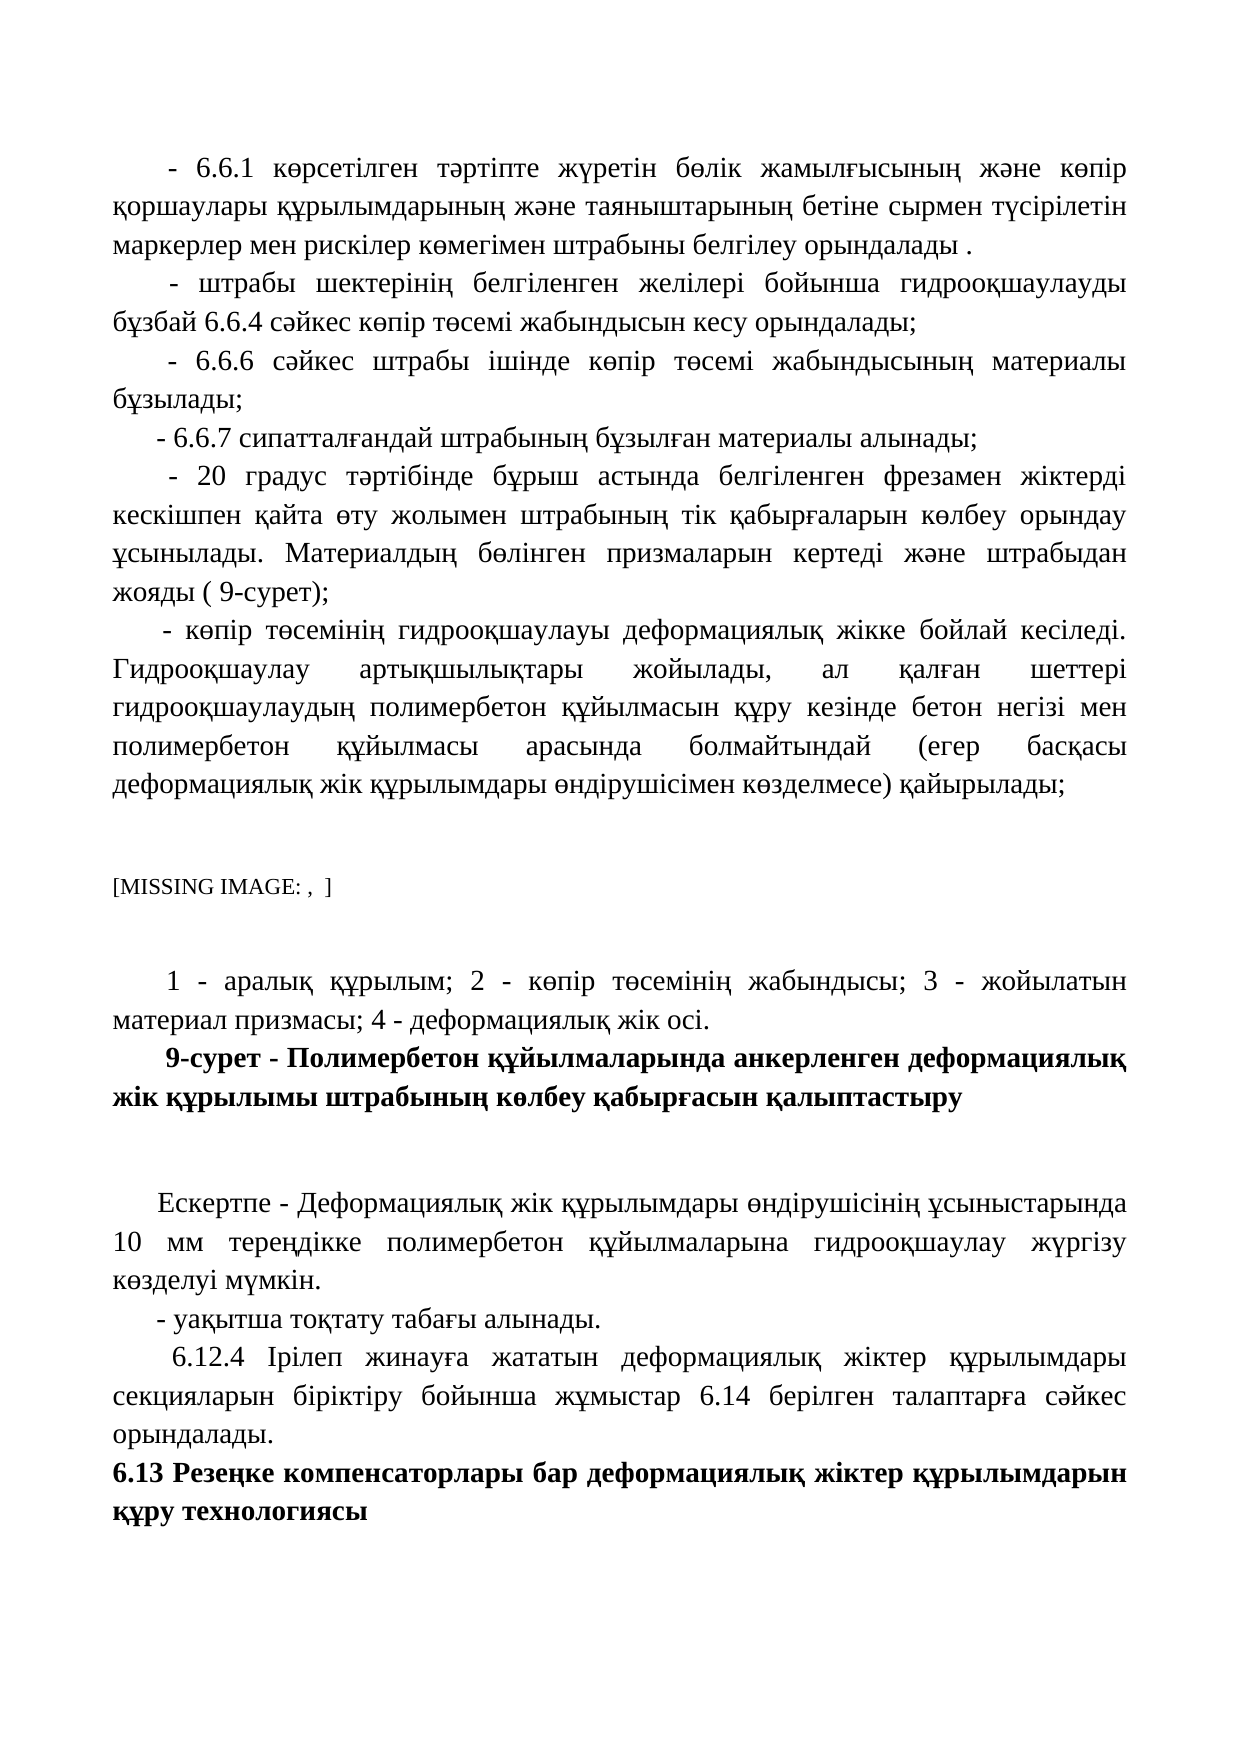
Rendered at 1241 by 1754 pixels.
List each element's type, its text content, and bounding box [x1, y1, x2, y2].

text - көпір төсемінің гидрооқшаулауы деформациялық жікке бойлай кесіледі. Гидрооқшаулау артықшылықтары жойылады, ал қалған шеттері гидрооқшаулаудың полимербетон құйылмасын құру кезінде бетон негізі мен полимербетон құйылмасы арасында болмайтындай (егер басқасы деформациялық жік құрылымдары өндірушісімен көзделмесе) қайырылады; [112, 612, 1128, 800]
text - уақытша тоқтату табағы алынады. [112, 1301, 1128, 1334]
text 9-сурет - Полимербетон құйылмаларында анкерленген деформациялық жік құрылымы штрабының көлбеу қабырғасын қалыптастыру [112, 1041, 1128, 1113]
text 6.12.4 Ірілеп жинауға жататын деформациялық жіктер құрылымдары секцияларын біріктіру бойынша жұмыстар 6.14 берілген талаптарға сәйкес орындалады. [112, 1339, 1128, 1450]
text [MISSING IMAGE: , ] [112, 873, 1128, 899]
text - штрабы шектерінің белгіленген желілері бойынша гидрооқшаулауды бұзбай 6.6.4 сәйкес көпір төсемі жабындысын кесу орындалады; [112, 266, 1128, 338]
text - 6.6.7 сипатталғандай штрабының бұзылған материалы алынады; [112, 420, 1128, 453]
text - 20 градус тәртібінде бұрыш астында белгіленген фрезамен жіктерді кескішпен қайта өту жолымен штрабының тік қабырғаларын көлбеу орындау ұсынылады. Материалдың бөлінген призмаларын кертеді және штрабыдан жояды ( 9-сурет); [112, 458, 1128, 607]
text - 6.6.1 көрсетілген тәртіпте жүретін бөлік жамылғысының және көпір қоршаулары құрылымдарының және таяныштарының бетіне сырмен түсірілетін маркерлер мен рискілер көмегімен штрабыны белгілеу орындалады . [112, 150, 1128, 261]
text 1 - аралық құрылым; 2 - көпір төсемінің жабындысы; 3 - жойылатын материал призмасы; 4 - деформациялық жік осі. [112, 963, 1128, 1036]
text 6.13 Резеңке компенсаторлары бар деформациялық жіктер құрылымдарын құру технологиясы [112, 1455, 1128, 1527]
text - 6.6.6 сәйкес штрабы ішінде көпір төсемі жабындысының материалы бұзылады; [112, 343, 1128, 415]
text Ескертпе - Деформациялық жік құрылымдары өндірушісінің ұсыныстарында 10 мм тереңдікке полимербетон құйылмаларына гидрооқшаулау жүргізу көзделуі мүмкін. [112, 1185, 1128, 1296]
